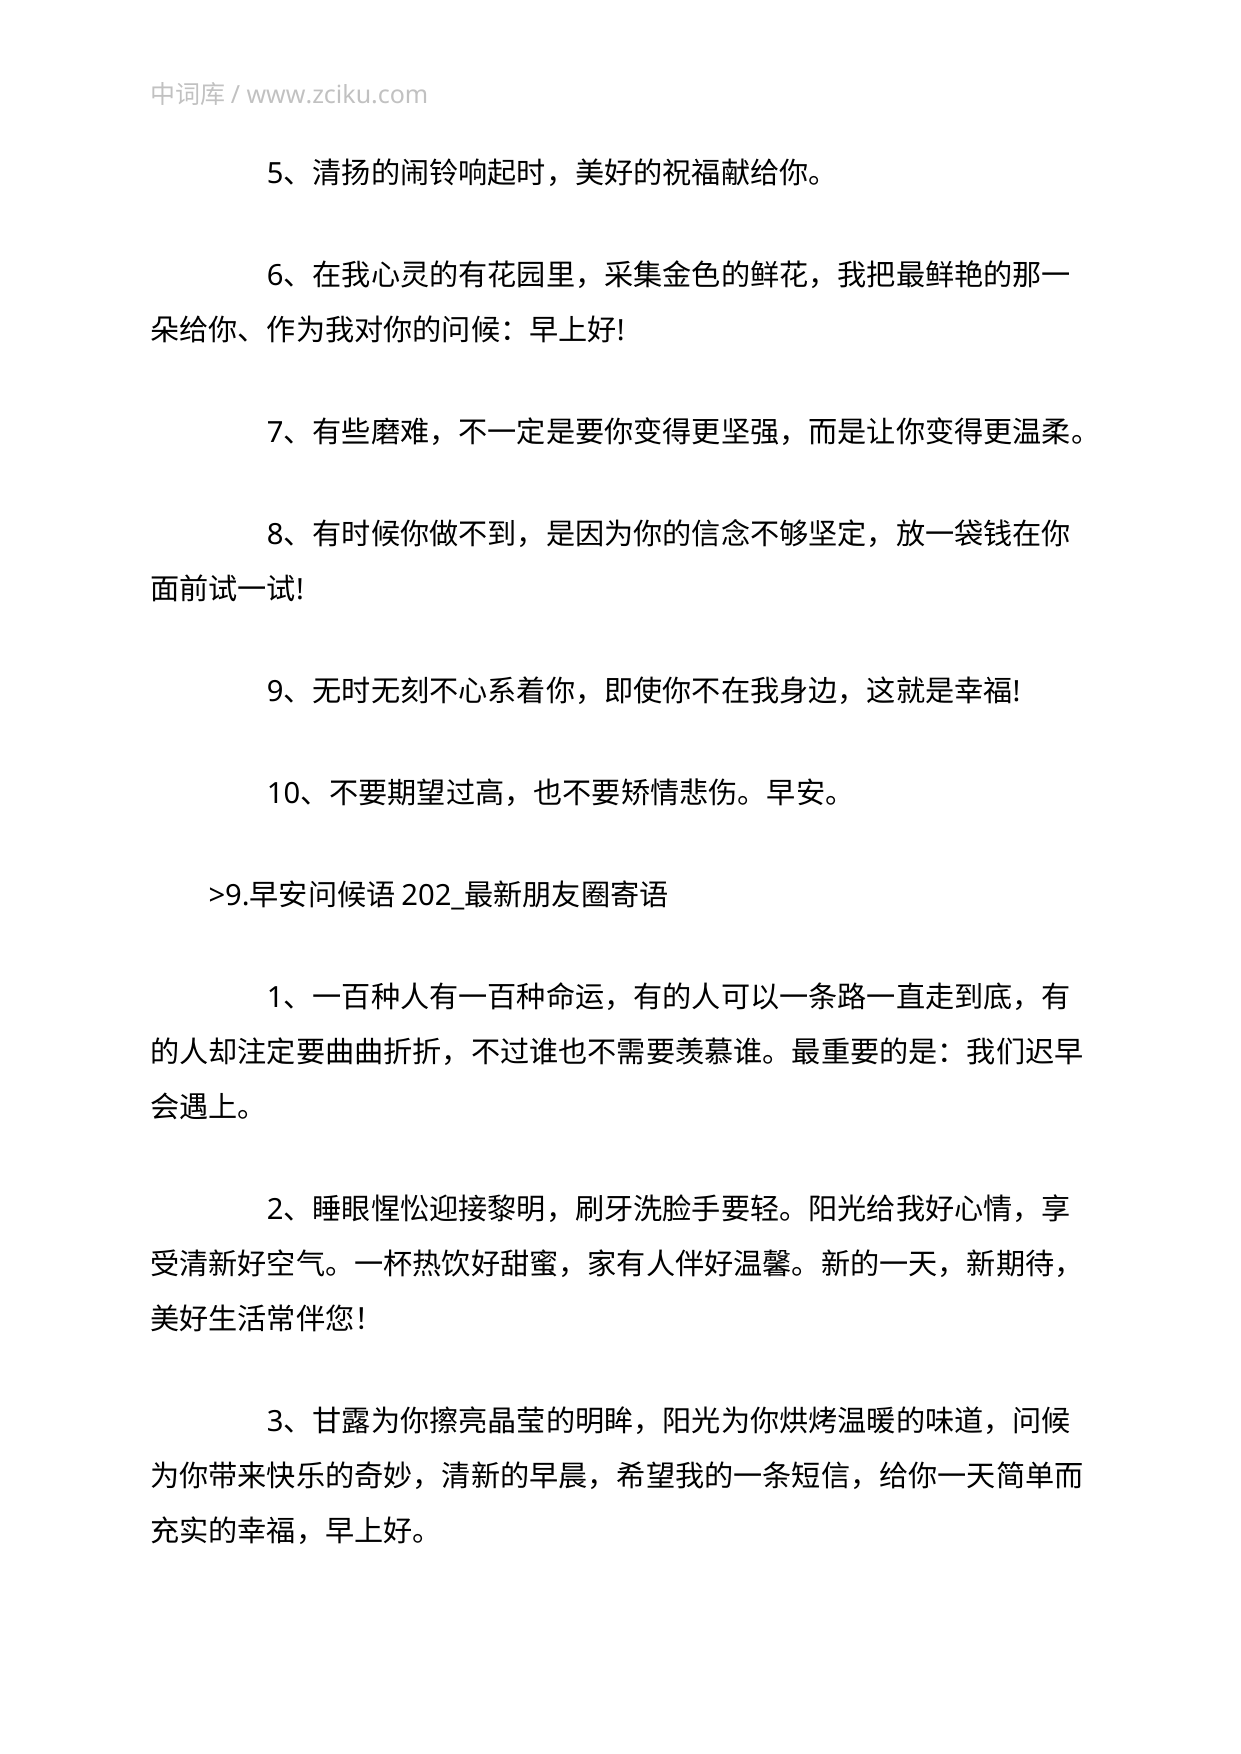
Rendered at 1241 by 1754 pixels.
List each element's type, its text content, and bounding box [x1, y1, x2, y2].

text 5、清扬的闹铃响起时，美好的祝福献给你。 [150, 150, 1090, 192]
text 6、在我心灵的有花园里，采集金色的鲜花，我把最鲜艳的那一朵给你、作为我对你的问候：早上好! [150, 252, 1090, 349]
text 2、睡眼惺忪迎接黎明，刷牙洗脸手要轻。阳光给我好心情，享受清新好空气。一杯热饮好甜蜜，家有人伴好温馨。新的一天，新期待，美好生活常伴您！ [150, 1186, 1090, 1338]
text 10、不要期望过高，也不要矫情悲伤。早安。 [150, 770, 1090, 812]
text 9、无时无刻不心系着你，即使你不在我身边，这就是幸福! [150, 668, 1090, 710]
text 3、甘露为你擦亮晶莹的明眸，阳光为你烘烤温暖的味道，问候为你带来快乐的奇妙，清新的早晨，希望我的一条短信，给你一天简单而充实的幸福，早上好。 [150, 1397, 1090, 1549]
text 1、一百种人有一百种命运，有的人可以一条路一直走到底，有的人却注定要曲曲折折，不过谁也不需要羡慕谁。最重要的是：我们迟早会遇上。 [150, 974, 1090, 1126]
text >9.早安问候语202_最新朋友圈寄语 [150, 872, 1090, 914]
text 7、有些磨难，不一定是要你变得更坚强，而是让你变得更温柔。 [150, 409, 1090, 451]
text 8、有时候你做不到，是因为你的信念不够坚定，放一袋钱在你面前试一试! [150, 511, 1090, 608]
